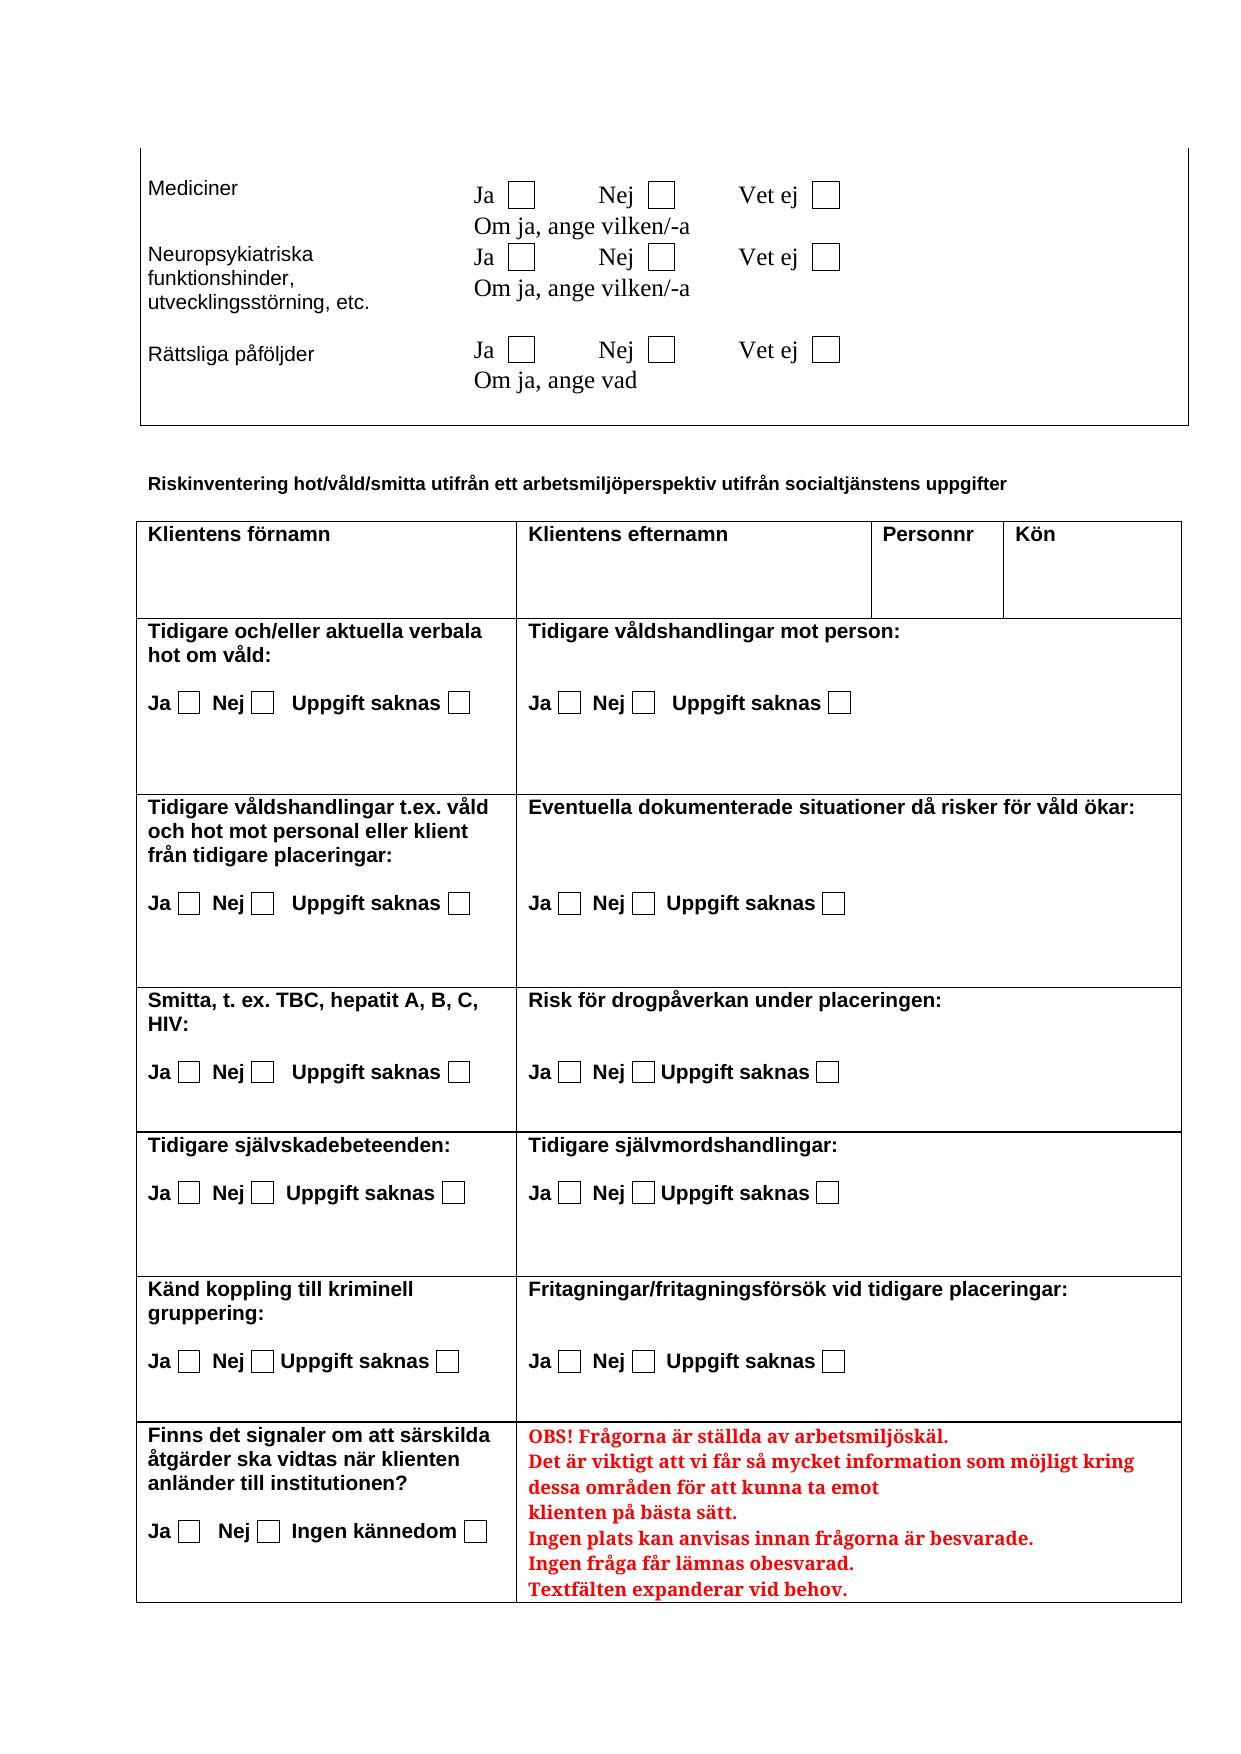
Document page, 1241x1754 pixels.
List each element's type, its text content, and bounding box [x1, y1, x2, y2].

table_header Personnr [872, 522, 1003, 617]
table_cell Eventuella dokumenterade situationer då risker för våld ökar: Ja Nej Uppgift saknas [517, 795, 1181, 987]
table_cell Tidigare våldshandlingar t.ex. våld och hot mot personal eller klient från tidigare placeringar: Ja Nej Uppgift saknas [137, 795, 516, 987]
text Riskinventering hot/våld/smitta utifrån ett arbetsmiljöperspektiv utifrån socialtjänstens uppgifter [148, 473, 1093, 494]
table_cell Ja Nej Vet ej Om ja, ange vilken/-a Ja Nej Vet ej Om ja, ange vad [466, 240, 1188, 425]
table_header OBS! Frågorna är ställda av arbetsmiljöskäl. Det är viktigt att vi får så mycket information som möjligt kring dessa områden för att kunna ta emot klienten på bästa sätt. Ingen plats kan anvisas innan frågorna är besvarade. Ingen fråga får lämnas obesvarad. Textfälten expanderar vid behov. [517, 1423, 1181, 1602]
table_cell Ja Nej Vet ej Om ja, ange vilken/-a [466, 148, 1188, 240]
table_cell Tidigare självskadebeteenden: Ja Nej Uppgift saknas [137, 1133, 516, 1276]
table_cell Känd koppling till kriminell gruppering: Ja Nej Uppgift saknas [137, 1277, 516, 1421]
table_header Finns det signaler om att särskilda åtgärder ska vidtas när klienten anländer till institutionen? Ja Nej Ingen kännedom [137, 1423, 516, 1602]
table_cell Fritagningar/fritagningsförsök vid tidigare placeringar: Ja Nej Uppgift saknas [517, 1277, 1181, 1421]
table_cell Tidigare våldshandlingar mot person: Ja Nej Uppgift saknas [517, 619, 1181, 794]
table_cell Tidigare och/eller aktuella verbala hot om våld: Ja Nej Uppgift saknas [137, 619, 516, 794]
table_cell Risk för drogpåverkan under placeringen: Ja Nej Uppgift saknas [517, 988, 1181, 1131]
table_cell Mediciner [141, 148, 466, 240]
table_header Kön [1004, 522, 1181, 617]
table_header Klientens förnamn [137, 522, 516, 617]
table_cell Smitta, t. ex. TBC, hepatit A, B, C, HIV: Ja Nej Uppgift saknas [137, 988, 516, 1131]
table_cell Neuropsykiatriska funktionshinder, utvecklingsstörning, etc. Rättsliga påföljder [141, 240, 466, 425]
table_header Klientens efternamn [517, 522, 871, 617]
table_cell Tidigare självmordshandlingar: Ja Nej Uppgift saknas [517, 1133, 1181, 1276]
